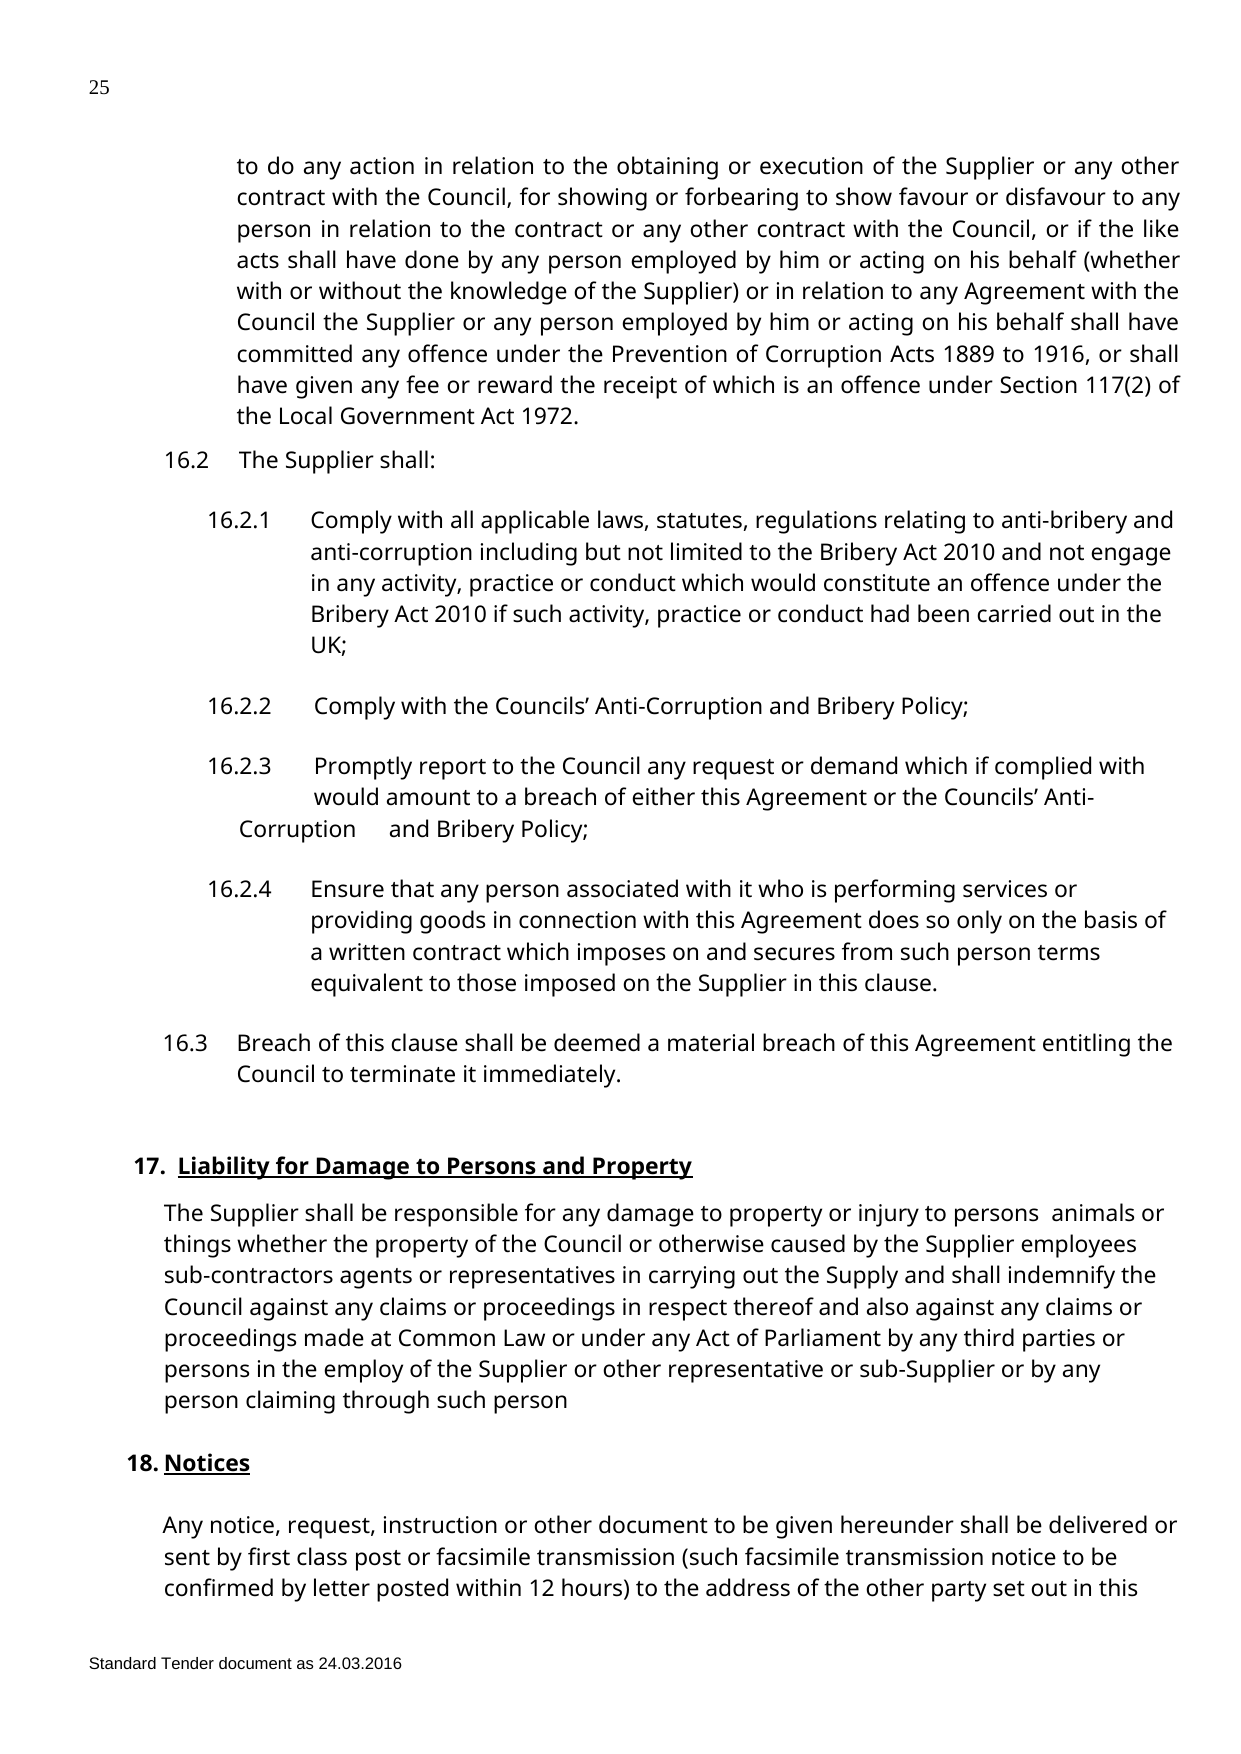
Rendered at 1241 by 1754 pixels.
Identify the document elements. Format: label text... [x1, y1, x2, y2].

list 16.2.2 Comply with the Councils’ Anti-Corruption and Bribery Policy; [207, 689, 1181, 721]
text The Supplier shall be responsible for any damage to property or injury to persons animals or things whether the property of the Council or otherwise caused by the Supplier employees sub-contractors agents or representatives in carrying out the Supply and shall indemnify the Council against any claims or proceedings in respect thereof and also against any claims or proceedings made at Common Law or under any Act of Parliament by any third parties or persons in the employ of the Supplier or other representative or sub-Supplier or by any person claiming through such person [164, 1197, 1181, 1416]
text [164, 150, 1181, 431]
text 18. Notices [126, 1447, 1181, 1478]
text 16.2 The Supplier shall: [164, 444, 1181, 475]
text 16.2.4 Ensure that any person associated with it who is performing services or providing goods in connection with this Agreement does so only on the basis of a written contract which imposes on and secures from such person terms equivalent to those imposed on the Supplier in this clause. [207, 873, 1181, 998]
text 16.3 Breach of this clause shall be deemed a material breach of this Agreement entitling the Council to terminate it immediately. [162, 1027, 1181, 1089]
text 16.2.3 Promptly report to the Council any request or demand which if complied with would amount to a breach of either this Agreement or the Councils’ Anti-Corruption and Bribery Policy; [207, 750, 1181, 844]
text 17. Liability for Damage to Persons and Property [133, 1150, 1181, 1181]
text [162, 1509, 1181, 1603]
list 16.2.1 Comply with all applicable laws, statutes, regulations relating to anti-bribery and anti-corruption including but not limited to the Bribery Act 2010 and not engage in any activity, practice or conduct which would constitute an offence under the Bribery Act 2010 if such activity, practice or conduct had been carried out in the UK; [201, 504, 1181, 660]
